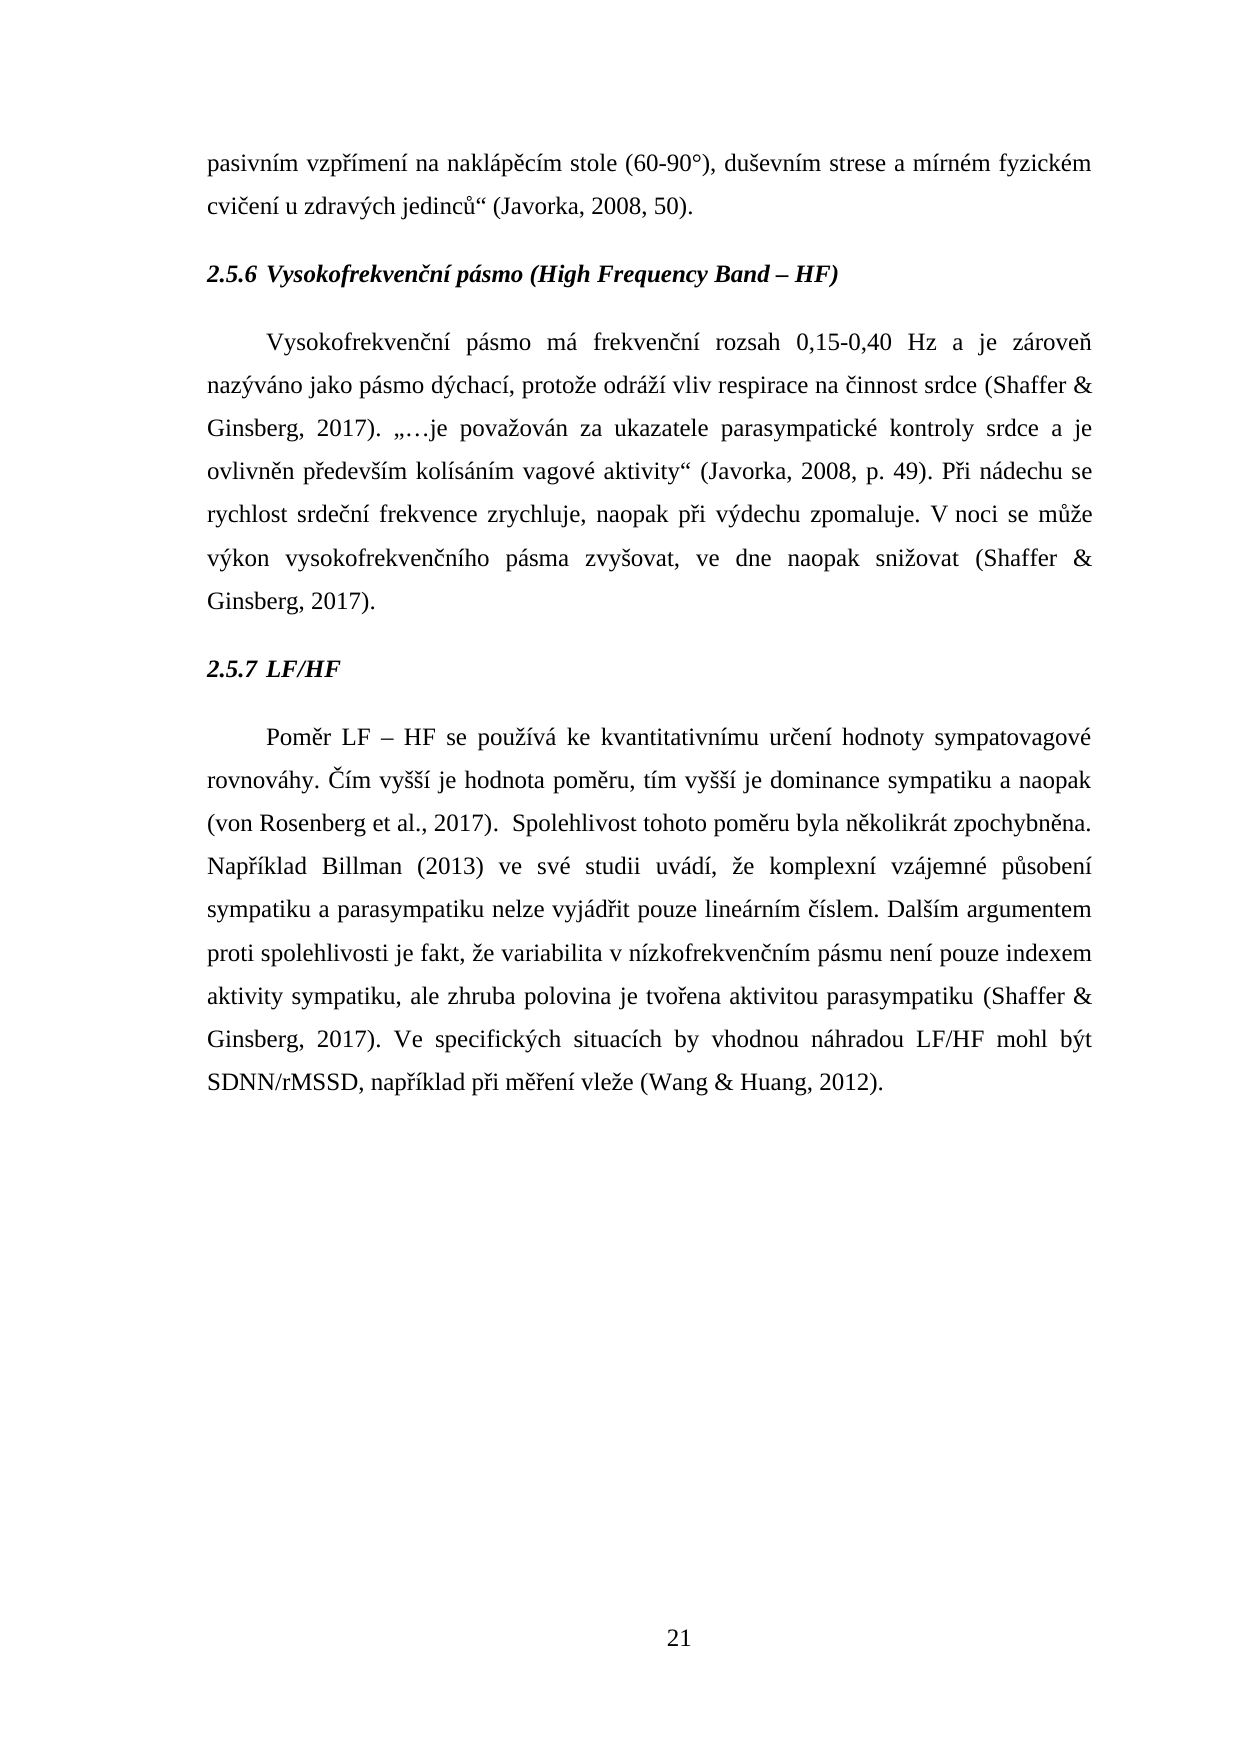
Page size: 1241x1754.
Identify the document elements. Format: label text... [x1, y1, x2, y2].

text Vysokofrekvenční pásmo má frekvenční rozsah 0,15-0,40 Hz a je zároveň nazýváno jako pásmo dýchací, protože odráží vliv respirace na činnost srdce . „…je považován za ukazatele parasympatické kontroly srdce a je ovlivněn především kolísáním vagové aktivity“ . Při nádechu se rychlost srdeční frekvence zrychluje, naopak při výdechu zpomaluje. V noci se může výkon vysokofrekvenčního pásma zvyšovat, ve dne naopak snižovat . [207, 327, 1092, 614]
subtitle Vysokofrekvenční pásmo (High Frequency Band – HF) [207, 259, 1092, 288]
subtitle LF/HF [207, 654, 1092, 683]
text Poměr LF – HF se používá ke kvantitativnímu určení hodnoty sympatovagové rovnováhy. Čím vyšší je hodnota poměru, tím vyšší je dominance sympatiku a naopak . Spolehlivost tohoto poměru byla několikrát zpochybněna. Například ve své studii uvádí, že komplexní vzájemné působení sympatiku a parasympatiku nelze vyjádřit pouze lineárním číslem. Dalším argumentem proti spolehlivosti je fakt, že variabilita v nízkofrekvenčním pásmu není pouze indexem aktivity sympatiku, ale zhruba polovina je tvořena aktivitou parasympatiku Ve specifických situacích by vhodnou náhradou LF/HF mohl být SDNN/rMSSD, například při měření vleže [207, 722, 1092, 1096]
